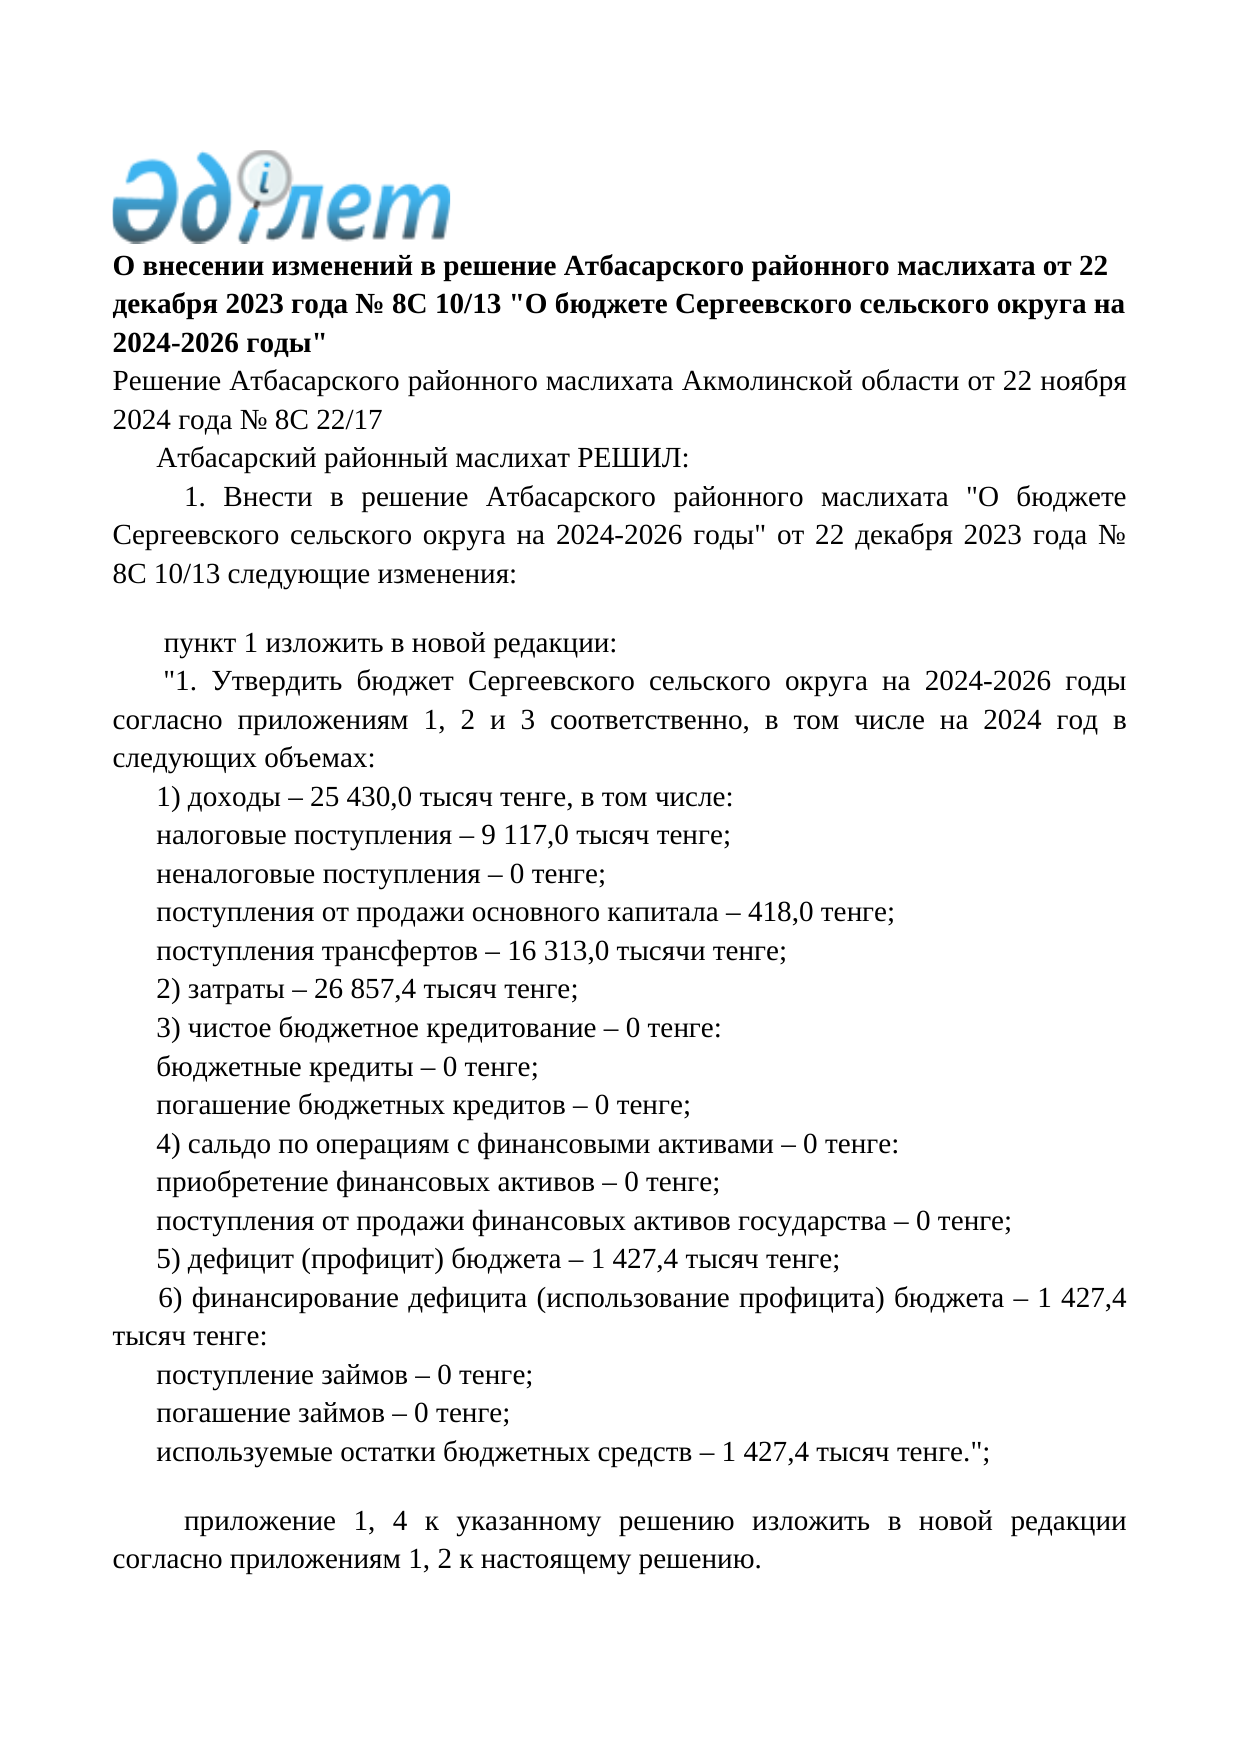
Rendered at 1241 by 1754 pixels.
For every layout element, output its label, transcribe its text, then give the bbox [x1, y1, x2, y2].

text Атбасарский районный маслихат РЕШИЛ: [112, 440, 1128, 474]
text приложение 1, 4 к указанному решению изложить в новой редакции согласно приложениям 1, 2 к настоящему решению. [112, 1503, 1128, 1575]
text неналоговые поступления – 0 тенге; [112, 856, 1128, 889]
text поступления от продажи основного капитала – 418,0 тенге; [112, 894, 1128, 928]
text 2) затраты – 26 857,4 тысяч тенге; [112, 972, 1128, 1005]
text 1. Внести в решение Атбасарского районного маслихата "О бюджете Сергеевского сельского округа на 2024-2026 годы" от 22 декабря 2023 года № 8С 10/13 следующие изменения: [112, 479, 1128, 589]
text "1. Утвердить бюджет Сергеевского сельского округа на 2024-2026 годы согласно приложениям 1, 2 и 3 соответственно, в том числе на 2024 год в следующих объемах: [112, 663, 1128, 774]
text поступления трансфертов – 16 313,0 тысячи тенге; [112, 933, 1128, 967]
text Решение Атбасарского районного маслихата Акмолинской области от 22 ноября 2024 года № 8С 22/17 [112, 363, 1128, 435]
text используемые остатки бюджетных средств – 1 427,4 тысяч тенге."; [112, 1434, 1128, 1468]
text налоговые поступления – 9 117,0 тысяч тенге; [112, 817, 1128, 851]
text 1) доходы – 25 430,0 тысяч тенге, в том числе: [112, 779, 1128, 812]
picture [112, 150, 451, 244]
text 3) чистое бюджетное кредитование – 0 тенге: [112, 1010, 1128, 1044]
text погашение займов – 0 тенге; [112, 1396, 1128, 1429]
text поступление займов – 0 тенге; [112, 1357, 1128, 1391]
text погашение бюджетных кредитов – 0 тенге; [112, 1087, 1128, 1121]
text бюджетные кредиты – 0 тенге; [112, 1049, 1128, 1082]
text 6) финансирование дефицита (использование профицита) бюджета – 1 427,4 тысяч тенге: [112, 1280, 1128, 1352]
text пункт 1 изложить в новой редакции: [112, 625, 1128, 658]
text О внесении изменений в решение Атбасарского районного маслихата от 22 декабря 2023 года № 8С 10/13 "О бюджете Сергеевского сельского округа на 2024-2026 годы" [112, 248, 1128, 358]
text 4) сальдо по операциям с финансовыми активами – 0 тенге: [112, 1126, 1128, 1159]
text 5) дефицит (профицит) бюджета – 1 427,4 тысяч тенге; [112, 1241, 1128, 1275]
text приобретение финансовых активов – 0 тенге; [112, 1164, 1128, 1198]
text поступления от продажи финансовых активов государства – 0 тенге; [112, 1203, 1128, 1236]
